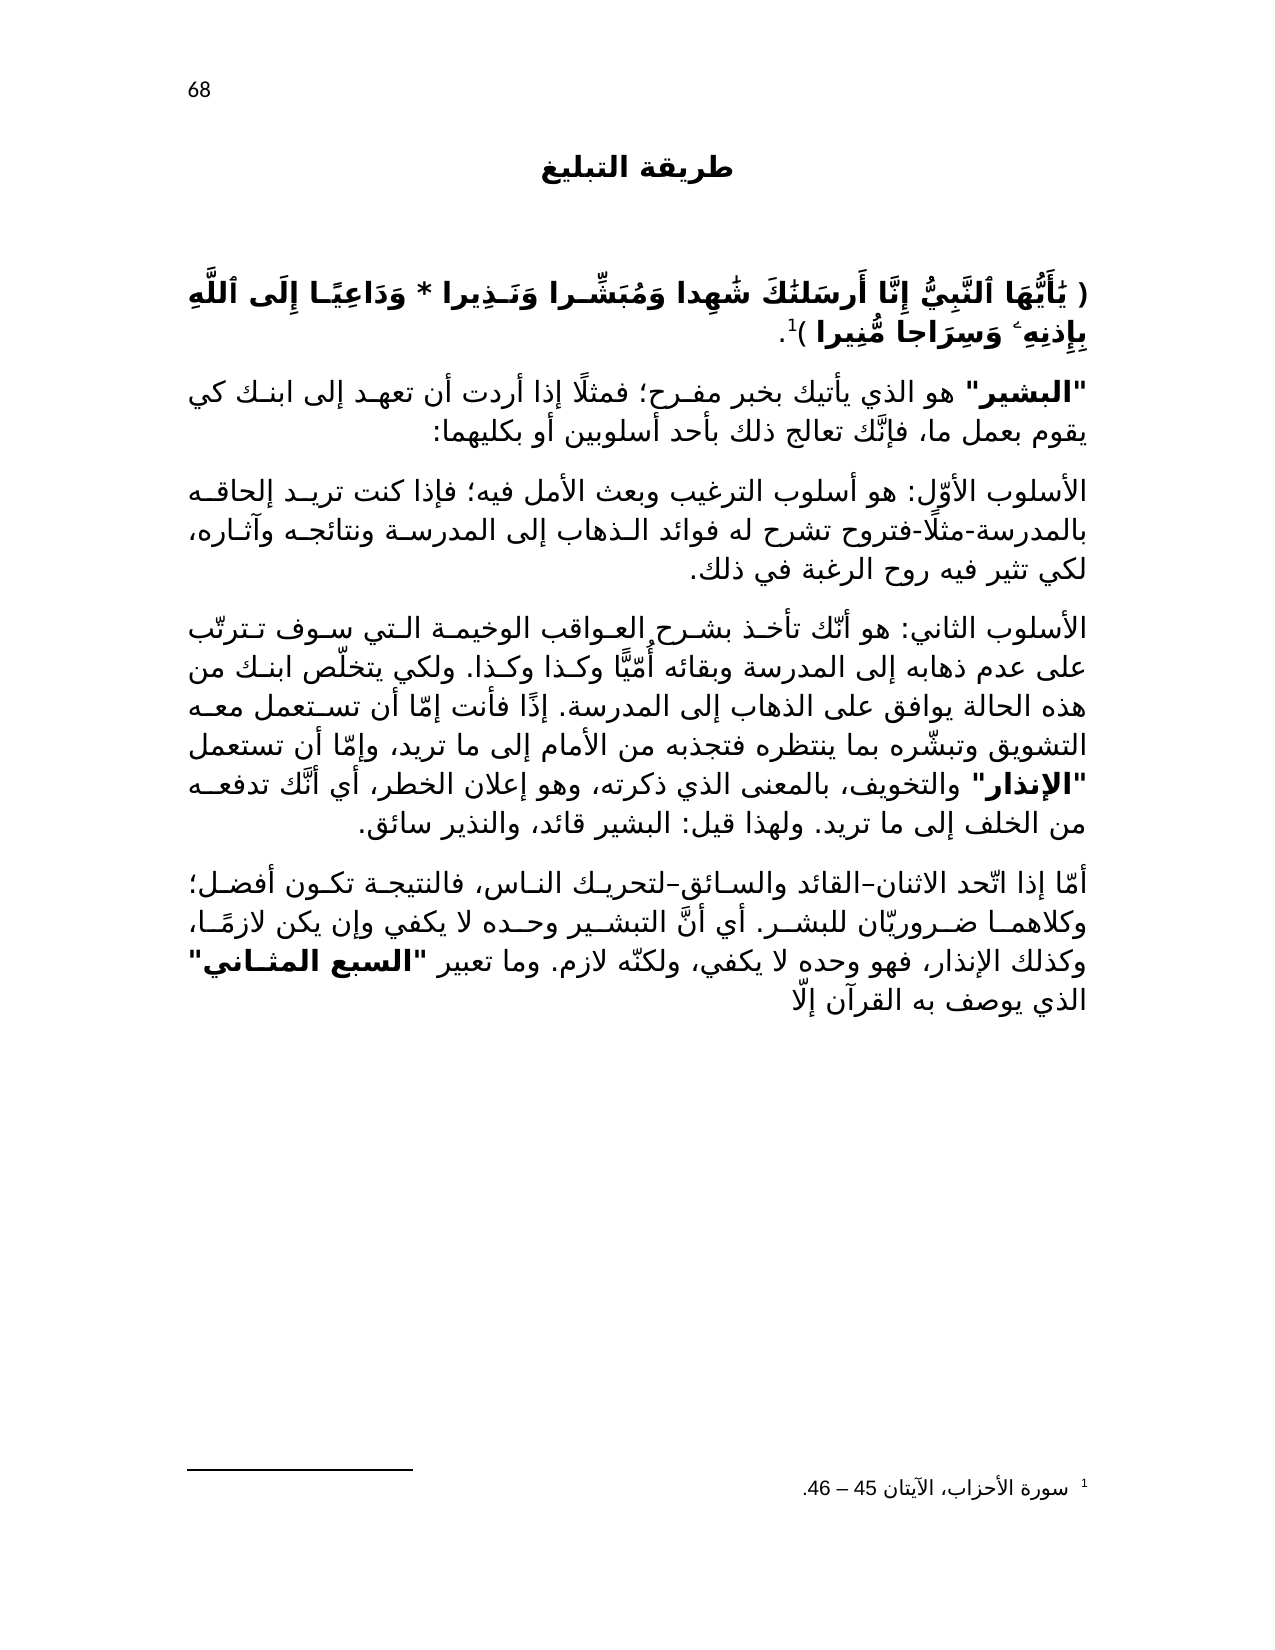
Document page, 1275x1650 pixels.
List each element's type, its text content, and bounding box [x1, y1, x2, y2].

text أمّا إذا اتّحد الاثنان–القائد والسائق–لتحريك الناس، فالنتيجة تكون أفضل؛ وكلاهما ضروريّان للبشر. أي أنَّ التبشير وحده لا يكفي وإن يكن لازمًا، وكذلك الإنذار، فهو وحده لا يكفي، ولكنّه لازم. وما تعبير "السبع المثاني" الذي يوصف به القرآن إلّا [187, 866, 1087, 1017]
text الأسلوب الثاني: هو أنّك تأخذ بشرح العواقب الوخيمة التي سوف تترتّب على عدم ذهابه إلى المدرسة وبقائه أُمّيًّا وكذا وكذا. ولكي يتخلّص ابنك من هذه الحالة يوافق على الذهاب إلى المدرسة. إذًا فأنت إمّا أن تستعمل معه التشويق وتبشّره بما ينتظره فتجذبه من الأمام إلى ما تريد، وإمّا أن تستعمل "الإنذار" والتخويف، بالمعنى الذي ذكرته، وهو إعلان الخطر، أي أنَّك تدفعه من الخلف إلى ما تريد. ولهذا قيل: البشير قائد، والنذير سائق. [187, 612, 1087, 841]
text الأسلوب الأوّل: هو أسلوب الترغيب وبعث الأمل فيه؛ فإذا كنت تريد إلحاقه بالمدرسة-مثلًا-فتروح تشرح له فوائد الذهاب إلى المدرسة ونتائجه وآثاره، لكي تثير فيه روح الرغبة في ذلك. [187, 474, 1087, 586]
text طريقة التبليغ [187, 150, 1087, 184]
text "البشير" هو الذي يأتيك بخبر مفرح؛ فمثلًا إذا أردت أن تعهد إلى ابنك كي يقوم بعمل ما، فإنَّك تعالج ذلك بأحد أسلوبين أو بكليهما: [187, 375, 1087, 448]
text ﴿ يَٰأَيُّهَا ٱلنَّبِيُّ إِنَّا أَرسَلنَٰكَ شَٰهِدا وَمُبَشِّرا وَنَذِيرا * وَدَاعِيًا إِلَى ٱللَّهِ بِإِذنِهِۦ وَسِرَاجا مُّنِيرا ﴾. [187, 276, 1087, 349]
